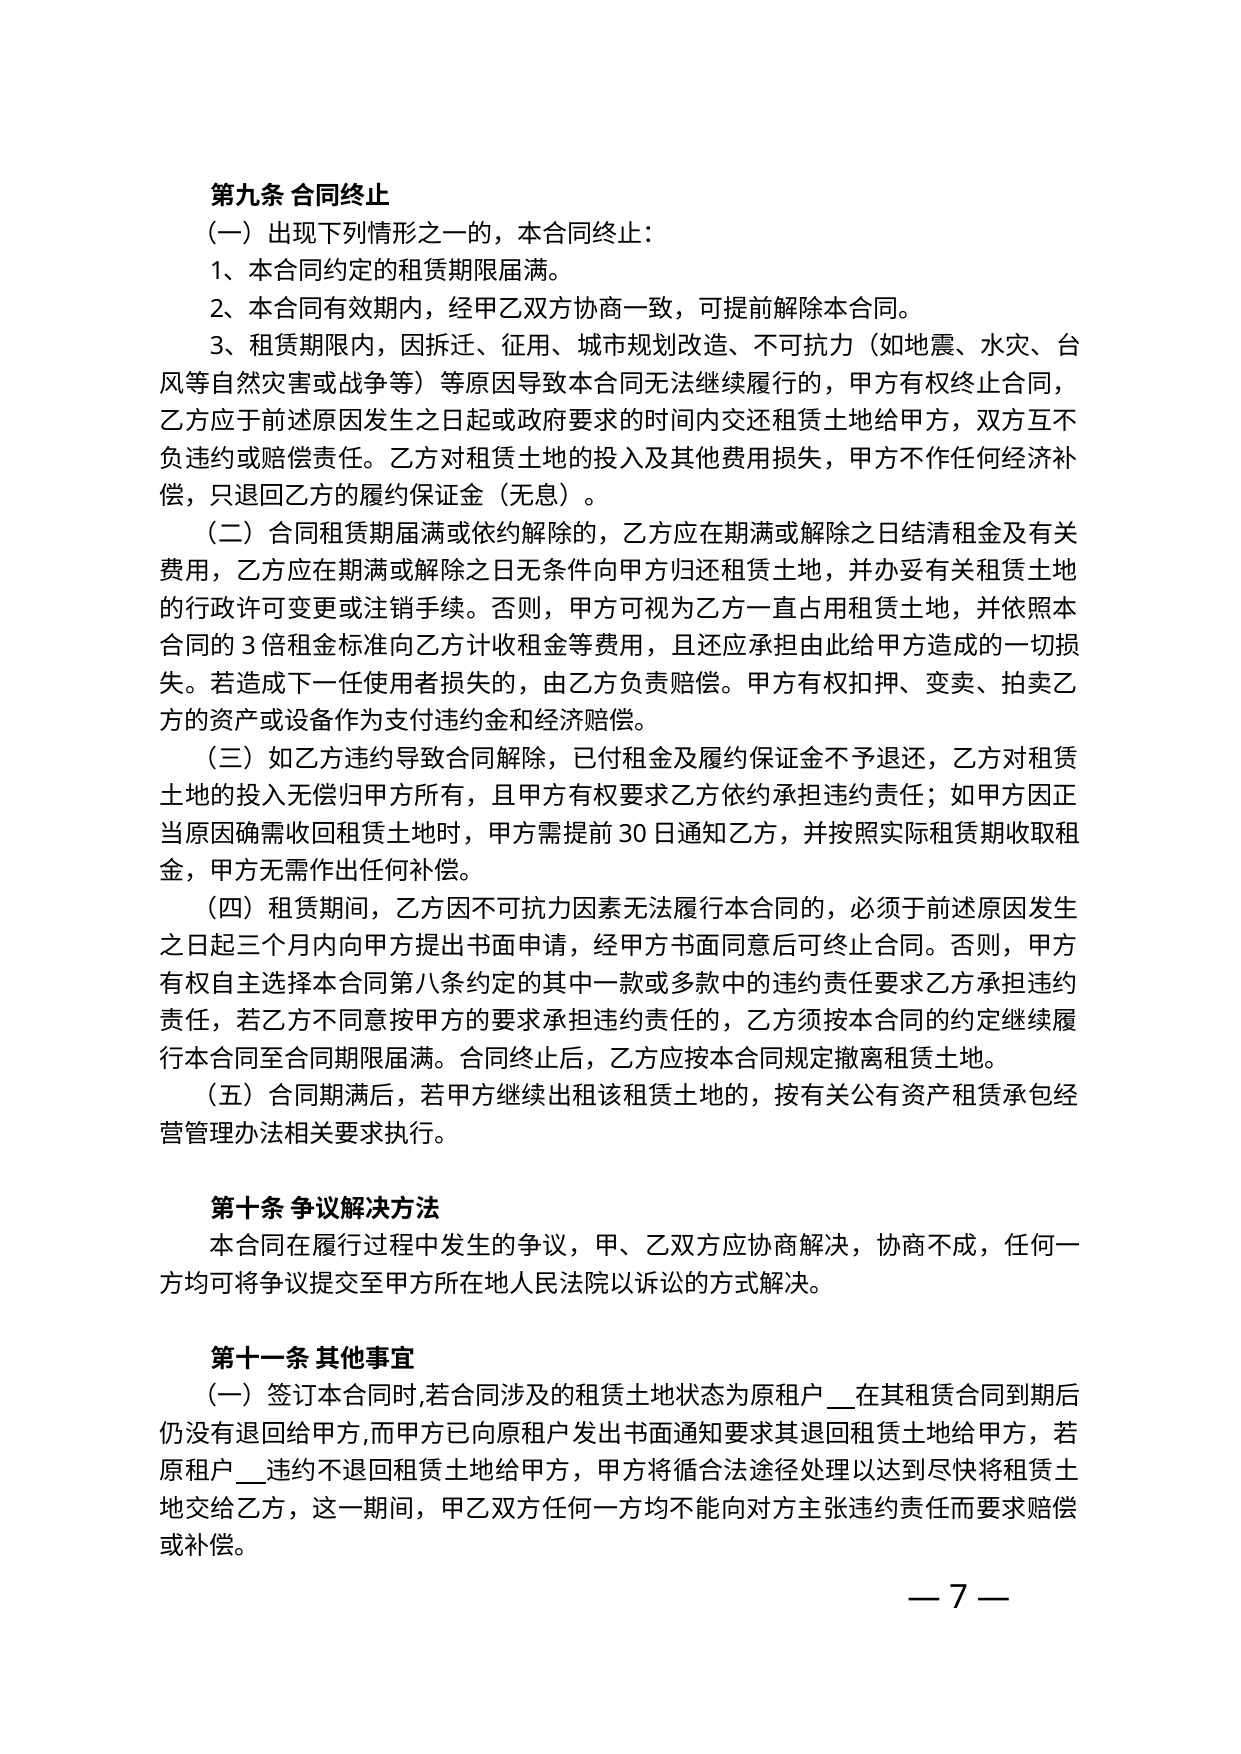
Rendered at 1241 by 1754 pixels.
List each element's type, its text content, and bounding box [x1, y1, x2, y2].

text （一）出现下列情形之一的，本合同终止： [159, 212, 1081, 250]
text （二）合同租赁期届满或依约解除的，乙方应在期满或解除之日结清租金及有关费用，乙方应在期满或解除之日无条件向甲方归还租赁土地，并办妥有关租赁土地的行政许可变更或注销手续。否则，甲方可视为乙方一直占用租赁土地，并依照本合同的3倍租金标准向乙方计收租金等费用，且还应承担由此给甲方造成的一切损失。若造成下一任使用者损失的，由乙方负责赔偿。甲方有权扣押、变卖、拍卖乙方的资产或设备作为支付违约金和经济赔偿。 [159, 512, 1081, 737]
text （一）签订本合同时,若合同涉及的租赁土地状态为原租户 在其租赁合同到期后仍没有退回给甲方,而甲方已向原租户发出书面通知要求其退回租赁土地给甲方，若原租户 违约不退回租赁土地给甲方，甲方将循合法途径处理以达到尽快将租赁土地交给乙方，这一期间，甲乙双方任何一方均不能向对方主张违约责任而要求赔偿或补偿。 [159, 1375, 1081, 1562]
text 2、本合同有效期内，经甲乙双方协商一致，可提前解除本合同。 [159, 287, 1081, 325]
text 1、本合同约定的租赁期限届满。 [159, 250, 1081, 287]
text （五）合同期满后，若甲方继续出租该租赁土地的，按有关公有资产租赁承包经营管理办法相关要求执行。 [159, 1075, 1081, 1150]
text 第十条 争议解决方法 [159, 1187, 1081, 1225]
text （三）如乙方违约导致合同解除，已付租金及履约保证金不予退还，乙方对租赁土地的投入无偿归甲方所有，且甲方有权要求乙方依约承担违约责任；如甲方因正当原因确需收回租赁土地时，甲方需提前30日通知乙方，并按照实际租赁期收取租金，甲方无需作出任何补偿。 [159, 737, 1081, 887]
list 第九条 合同终止 [159, 175, 1081, 212]
text （四）租赁期间，乙方因不可抗力因素无法履行本合同的，必须于前述原因发生之日起三个月内向甲方提出书面申请，经甲方书面同意后可终止合同。否则，甲方有权自主选择本合同第八条约定的其中一款或多款中的违约责任要求乙方承担违约责任，若乙方不同意按甲方的要求承担违约责任的，乙方须按本合同的约定继续履行本合同至合同期限届满。合同终止后，乙方应按本合同规定撤离租赁土地。 [159, 887, 1081, 1075]
text 本合同在履行过程中发生的争议，甲、乙双方应协商解决，协商不成，任何一方均可将争议提交至甲方所在地人民法院以诉讼的方式解决。 [159, 1225, 1081, 1300]
text 第十一条 其他事宜 [159, 1337, 1081, 1375]
text 3、租赁期限内，因拆迁、征用、城市规划改造、不可抗力（如地震、水灾、台风等自然灾害或战争等）等原因导致本合同无法继续履行的，甲方有权终止合同，乙方应于前述原因发生之日起或政府要求的时间内交还租赁土地给甲方，双方互不负违约或赔偿责任。乙方对租赁土地的投入及其他费用损失，甲方不作任何经济补偿，只退回乙方的履约保证金（无息）。 [159, 325, 1081, 512]
